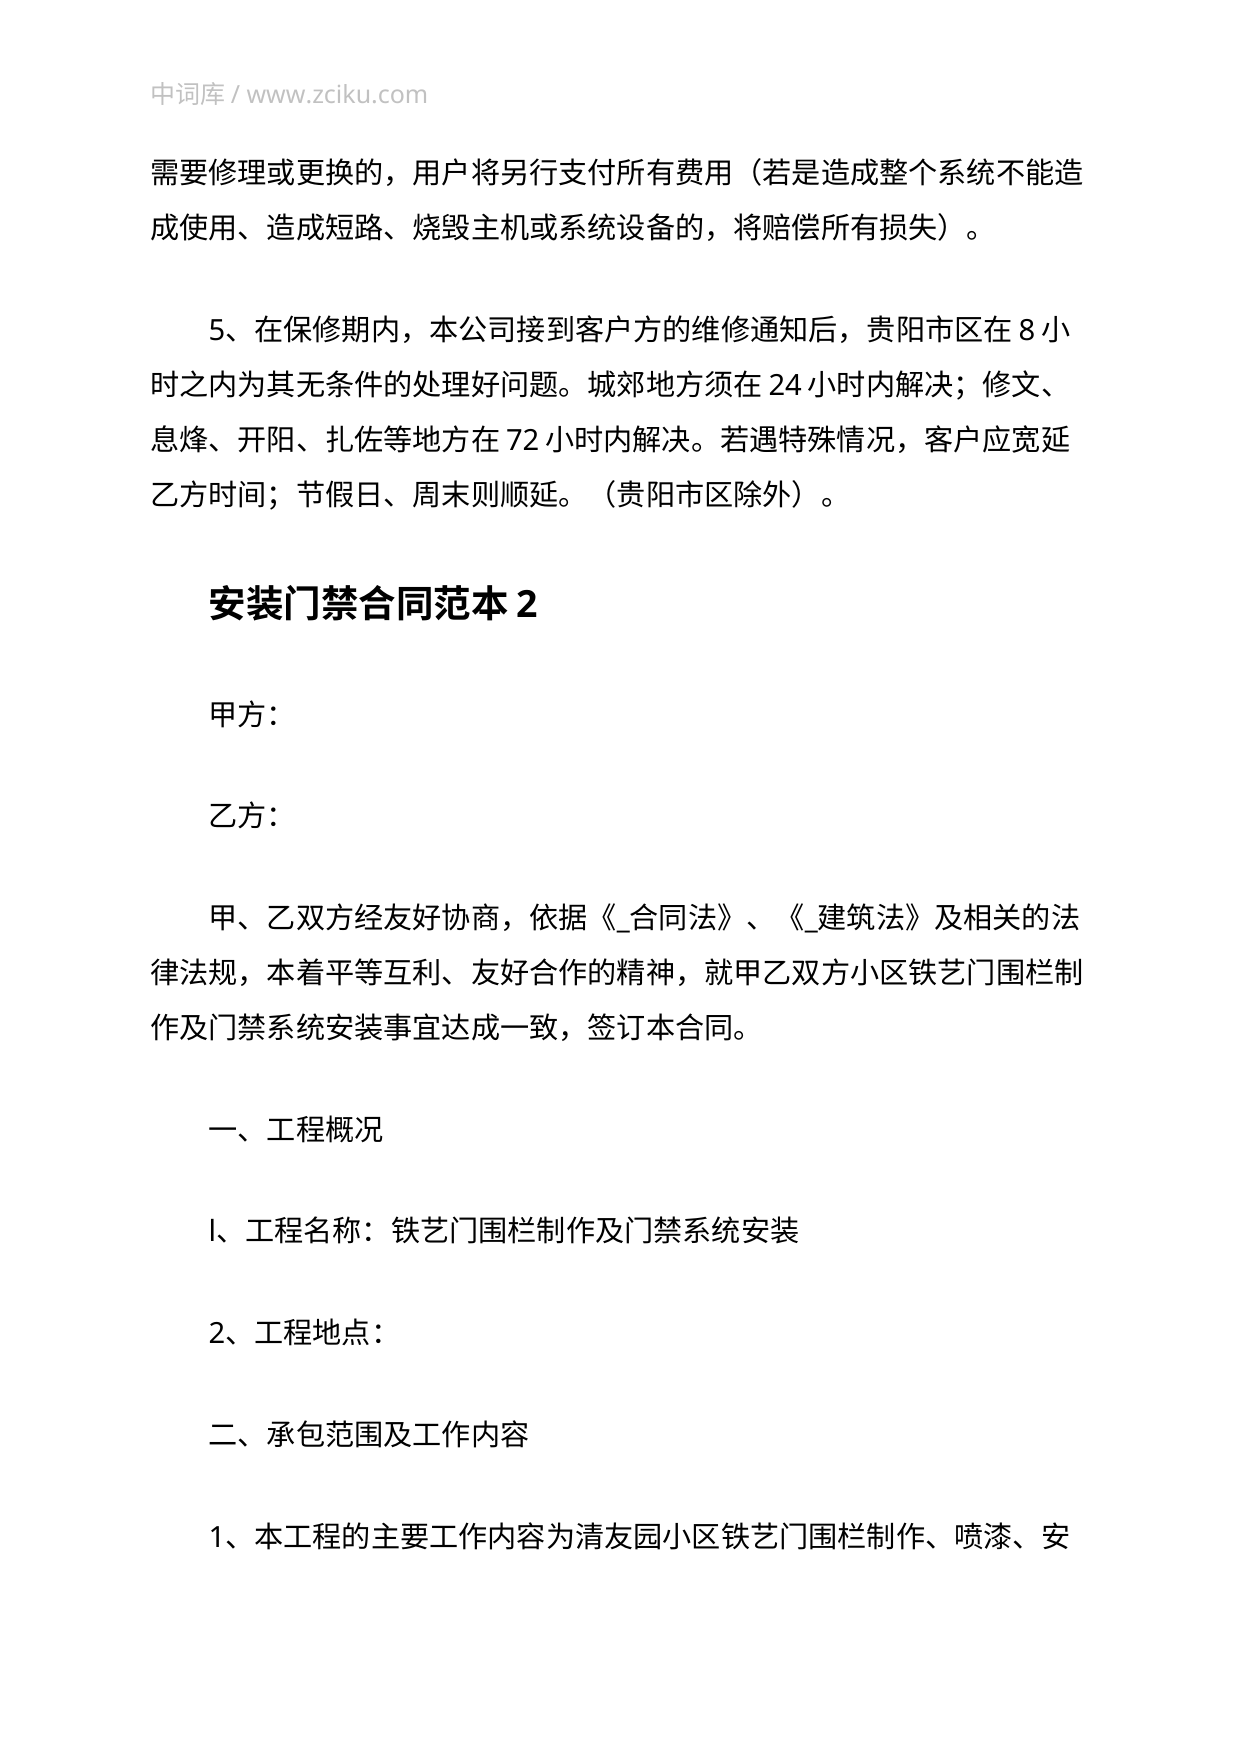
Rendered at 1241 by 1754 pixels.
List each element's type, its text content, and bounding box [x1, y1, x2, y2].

text 甲方： [150, 691, 1090, 733]
text 甲、乙双方经友好协商，依据《_合同法》、《_建筑法》及相关的法律法规，本着平等互利、友好合作的精神，就甲乙双方小区铁艺门围栏制作及门禁系统安装事宜达成一致，签订本合同。 [150, 894, 1090, 1047]
text 乙方： [150, 793, 1090, 835]
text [150, 150, 1090, 247]
text 二、承包范围及工作内容 [150, 1412, 1090, 1454]
text 一、工程概况 [150, 1106, 1090, 1148]
text 5、在保修期内，本公司接到客户方的维修通知后，贵阳市区在8小时之内为其无条件的处理好问题。城郊地方须在24小时内解决；修文、息烽、开阳、扎佐等地方在72小时内解决。若遇特殊情况，客户应宽延乙方时间；节假日、周末则顺延。（贵阳市区除外）。 [150, 307, 1090, 514]
text 安装门禁合同范本2 [150, 573, 1090, 628]
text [150, 1514, 1090, 1556]
text 2、工程地点： [150, 1310, 1090, 1352]
text l、工程名称：铁艺门围栏制作及门禁系统安装 [150, 1208, 1090, 1250]
